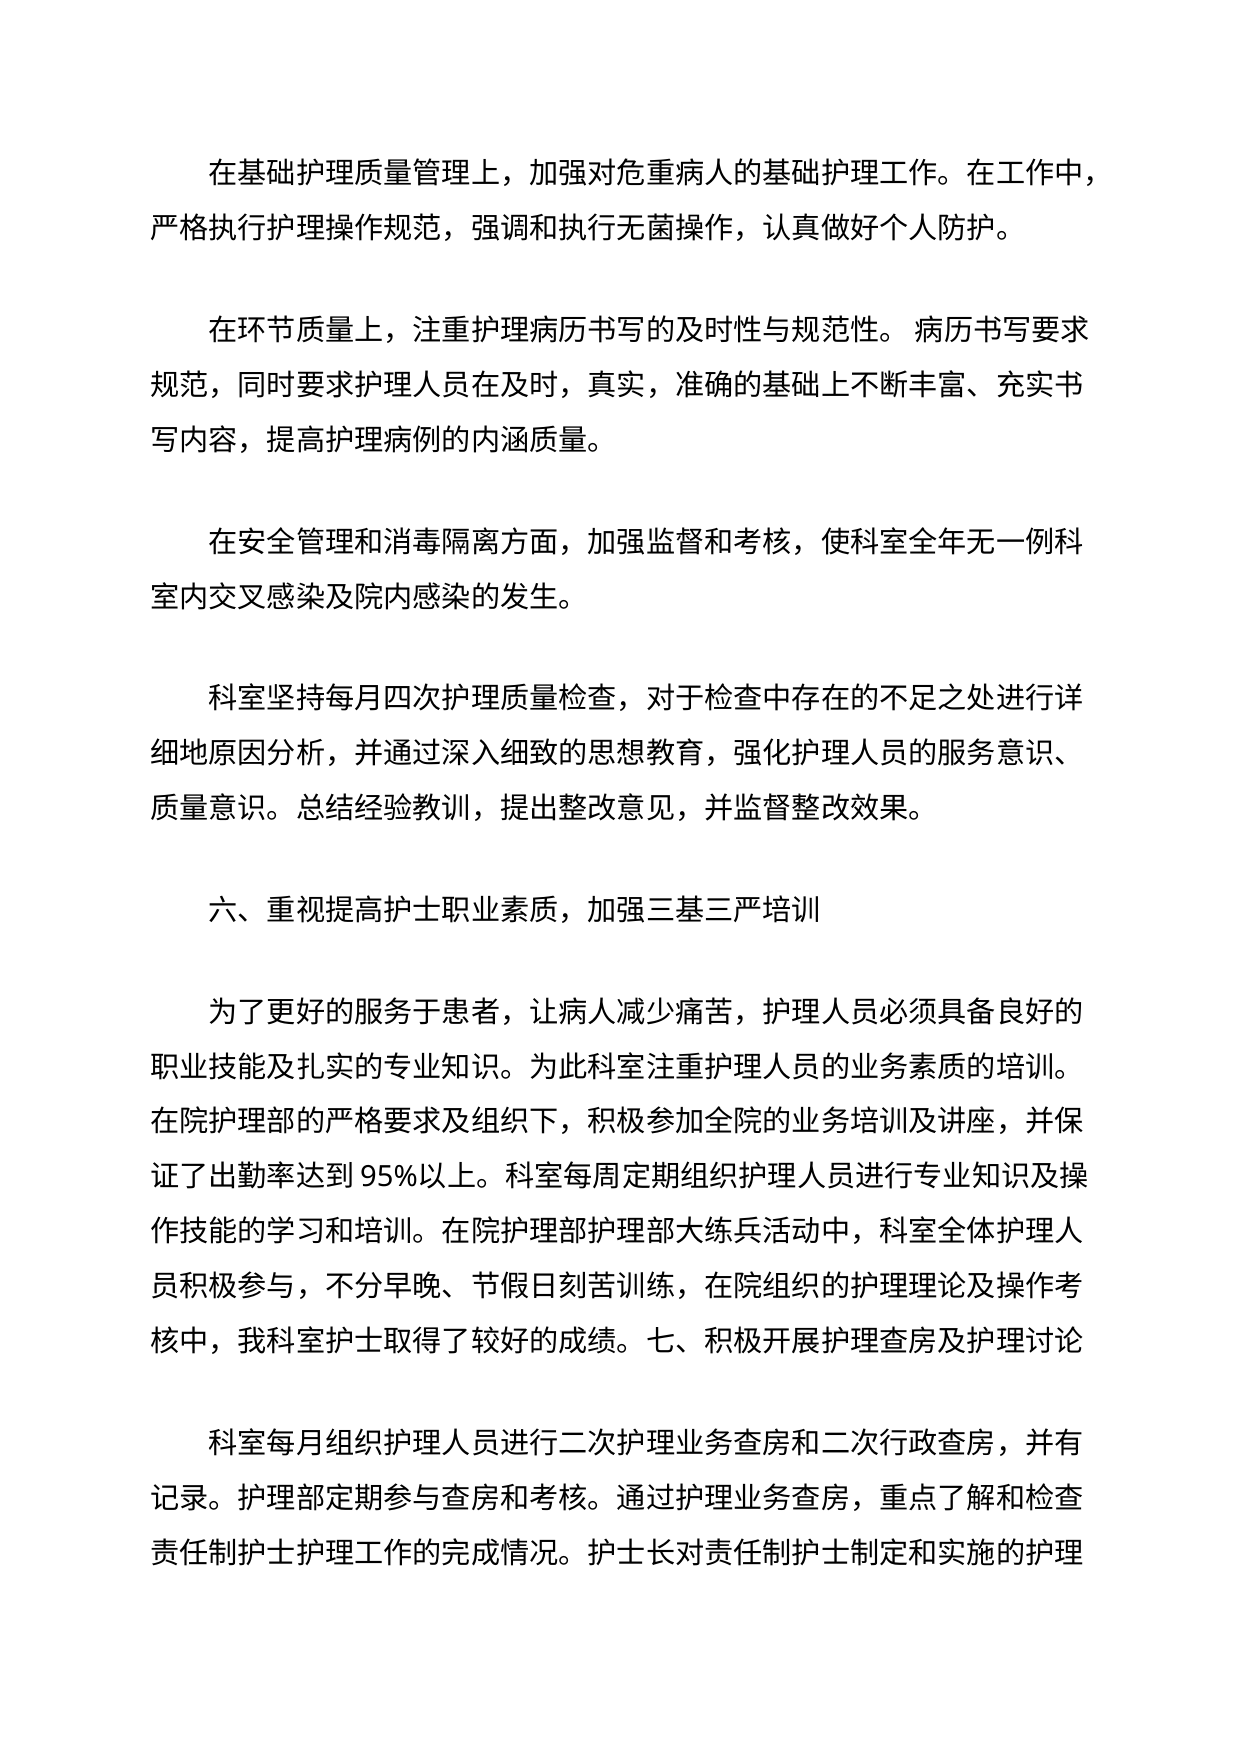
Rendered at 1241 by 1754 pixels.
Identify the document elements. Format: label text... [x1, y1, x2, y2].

text 在环节质量上，注重护理病历书写的及时性与规范性。 病历书写要求规范，同时要求护理人员在及时，真实，准确的基础上不断丰富、充实书写内容，提高护理病例的内涵质量。 [150, 307, 1090, 459]
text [150, 1419, 1090, 1572]
text 为了更好的服务于患者，让病人减少痛苦，护理人员必须具备良好的职业技能及扎实的专业知识。为此科室注重护理人员的业务素质的培训。在院护理部的严格要求及组织下，积极参加全院的业务培训及讲座，并保证了出勤率达到95%以上。科室每周定期组织护理人员进行专业知识及操作技能的学习和培训。在院护理部护理部大练兵活动中，科室全体护理人员积极参与，不分早晚、节假日刻苦训练，在院组织的护理理论及操作考核中，我科室护士取得了较好的成绩。七、积极开展护理查房及护理讨论 [150, 988, 1090, 1360]
text 六、重视提高护士职业素质，加强三基三严培训 [150, 886, 1090, 929]
text 在安全管理和消毒隔离方面，加强监督和考核，使科室全年无一例科室内交叉感染及院内感染的发生。 [150, 518, 1090, 615]
text 科室坚持每月四次护理质量检查，对于检查中存在的不足之处进行详细地原因分析，并通过深入细致的思想教育，强化护理人员的服务意识、质量意识。总结经验教训，提出整改意见，并监督整改效果。 [150, 675, 1090, 827]
text 在基础护理质量管理上，加强对危重病人的基础护理工作。在工作中，严格执行护理操作规范，强调和执行无菌操作，认真做好个人防护。 [150, 150, 1090, 247]
